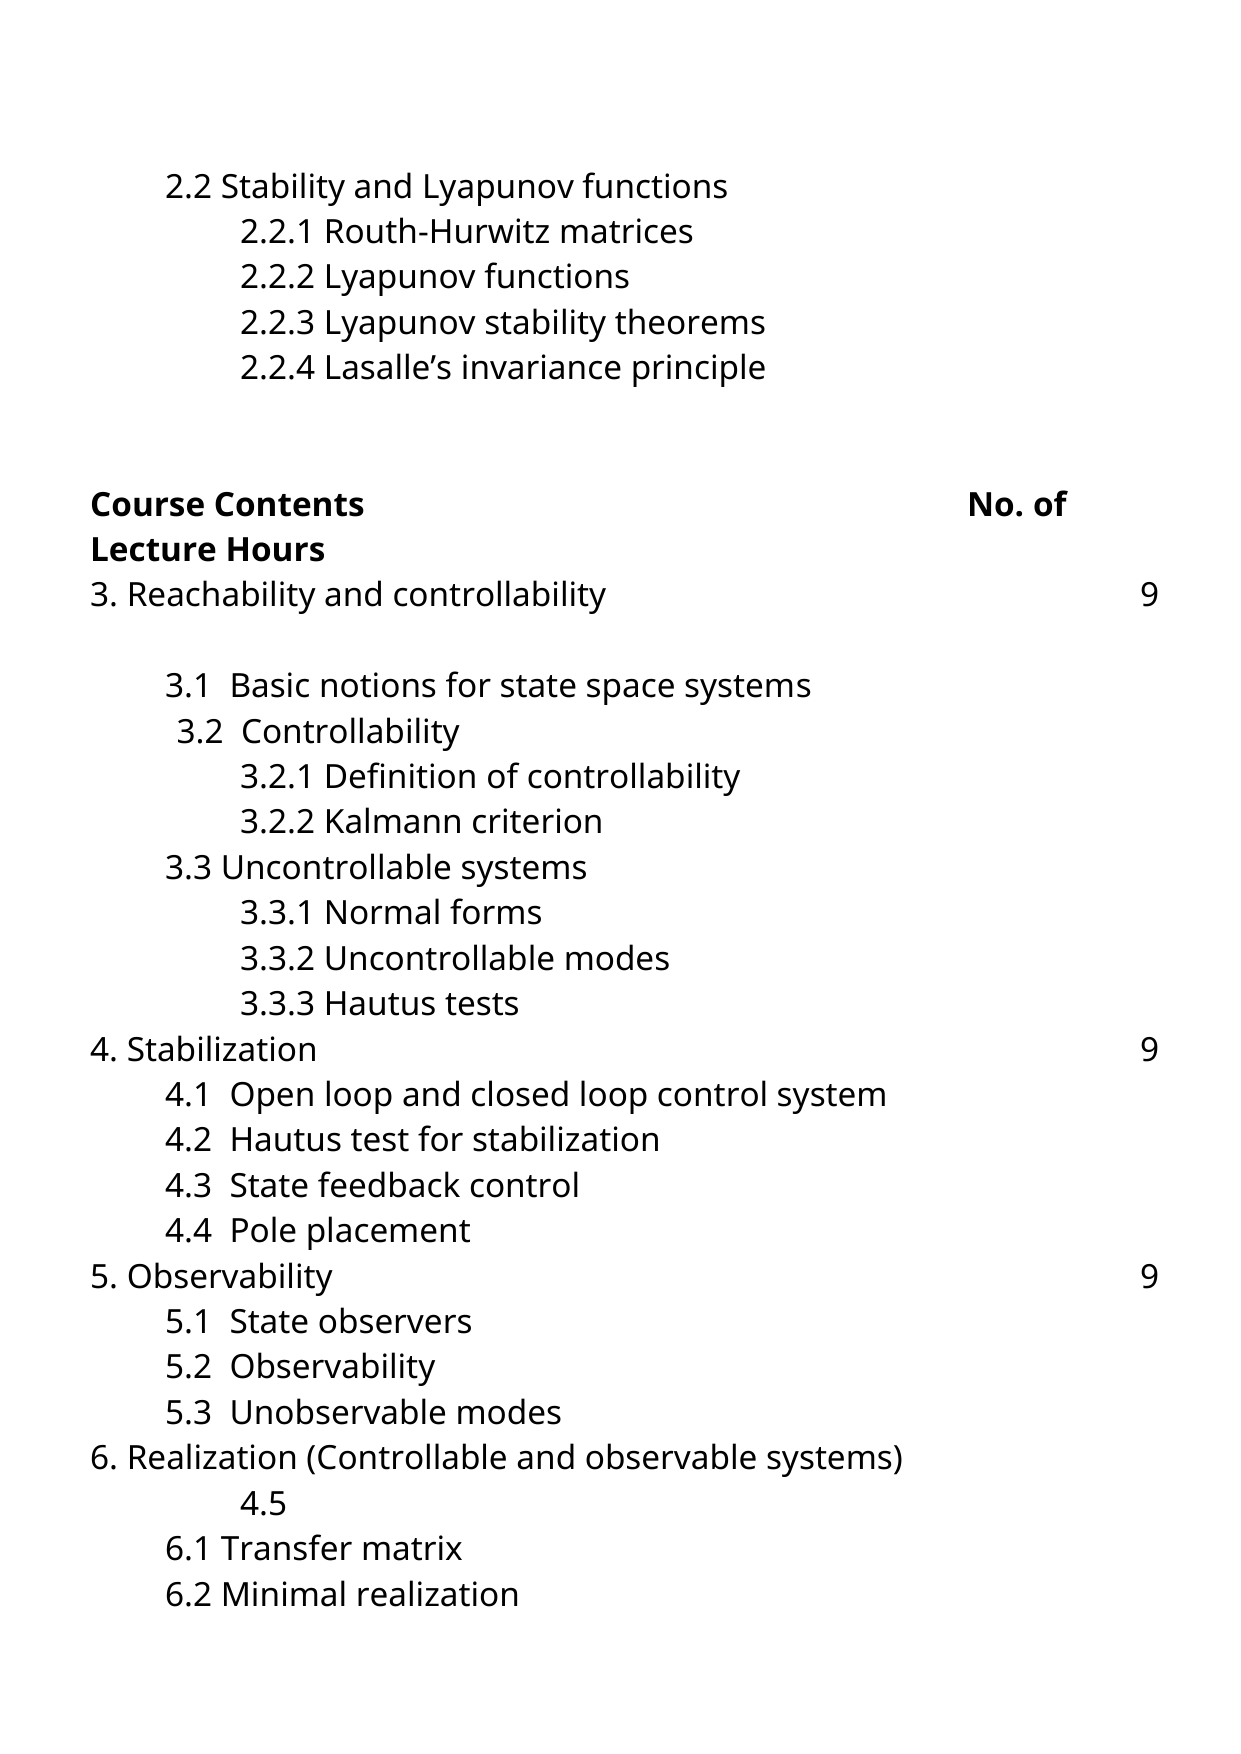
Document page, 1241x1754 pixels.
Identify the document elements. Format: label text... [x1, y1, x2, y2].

text 5. Observability 9 [90, 1252, 1180, 1298]
text 3.3.1 Normal forms [90, 889, 1180, 934]
text 5.1 State observers [90, 1298, 1180, 1343]
text 6.2 Minimal realization [90, 1570, 1180, 1616]
text 4.3 State feedback control [90, 1162, 1180, 1207]
text 4.1 Open loop and closed loop control system [90, 1071, 1180, 1116]
text 2.2 Stability and Lyapunov functions [90, 162, 1180, 208]
text 6. Realization (Controllable and observable systems) 4.5 [90, 1434, 1180, 1525]
text 2.2.4 Lasalle’s invariance principle [90, 344, 1180, 389]
text 4.2 Hautus test for stabilization [90, 1116, 1180, 1162]
text Course Contents No. of Lecture Hours [90, 480, 1180, 571]
text 2.2.1 Routh-Hurwitz matrices [90, 208, 1180, 253]
text 3.3 Uncontrollable systems [90, 844, 1180, 889]
text 5.3 Unobservable modes [90, 1389, 1180, 1434]
text 2.2.3 Lyapunov stability theorems [90, 299, 1180, 344]
text 3.2.1 Definition of controllability [90, 753, 1180, 798]
text 3.2 Controllability [90, 707, 1180, 753]
text 3. Reachability and controllability 9 [90, 571, 1180, 662]
text 5.2 Observability [90, 1343, 1180, 1389]
text 3.2.2 Kalmann criterion [90, 798, 1180, 844]
text 3.3.2 Uncontrollable modes [90, 934, 1180, 980]
text 4.4 Pole placement [90, 1207, 1180, 1252]
text 3.3.3 Hautus tests [90, 980, 1180, 1025]
text 3.1 Basic notions for state space systems [90, 662, 1180, 707]
text 2.2.2 Lyapunov functions [90, 253, 1180, 299]
text 6.1 Transfer matrix [90, 1525, 1180, 1570]
text 4. Stabilization 9 [90, 1025, 1180, 1071]
